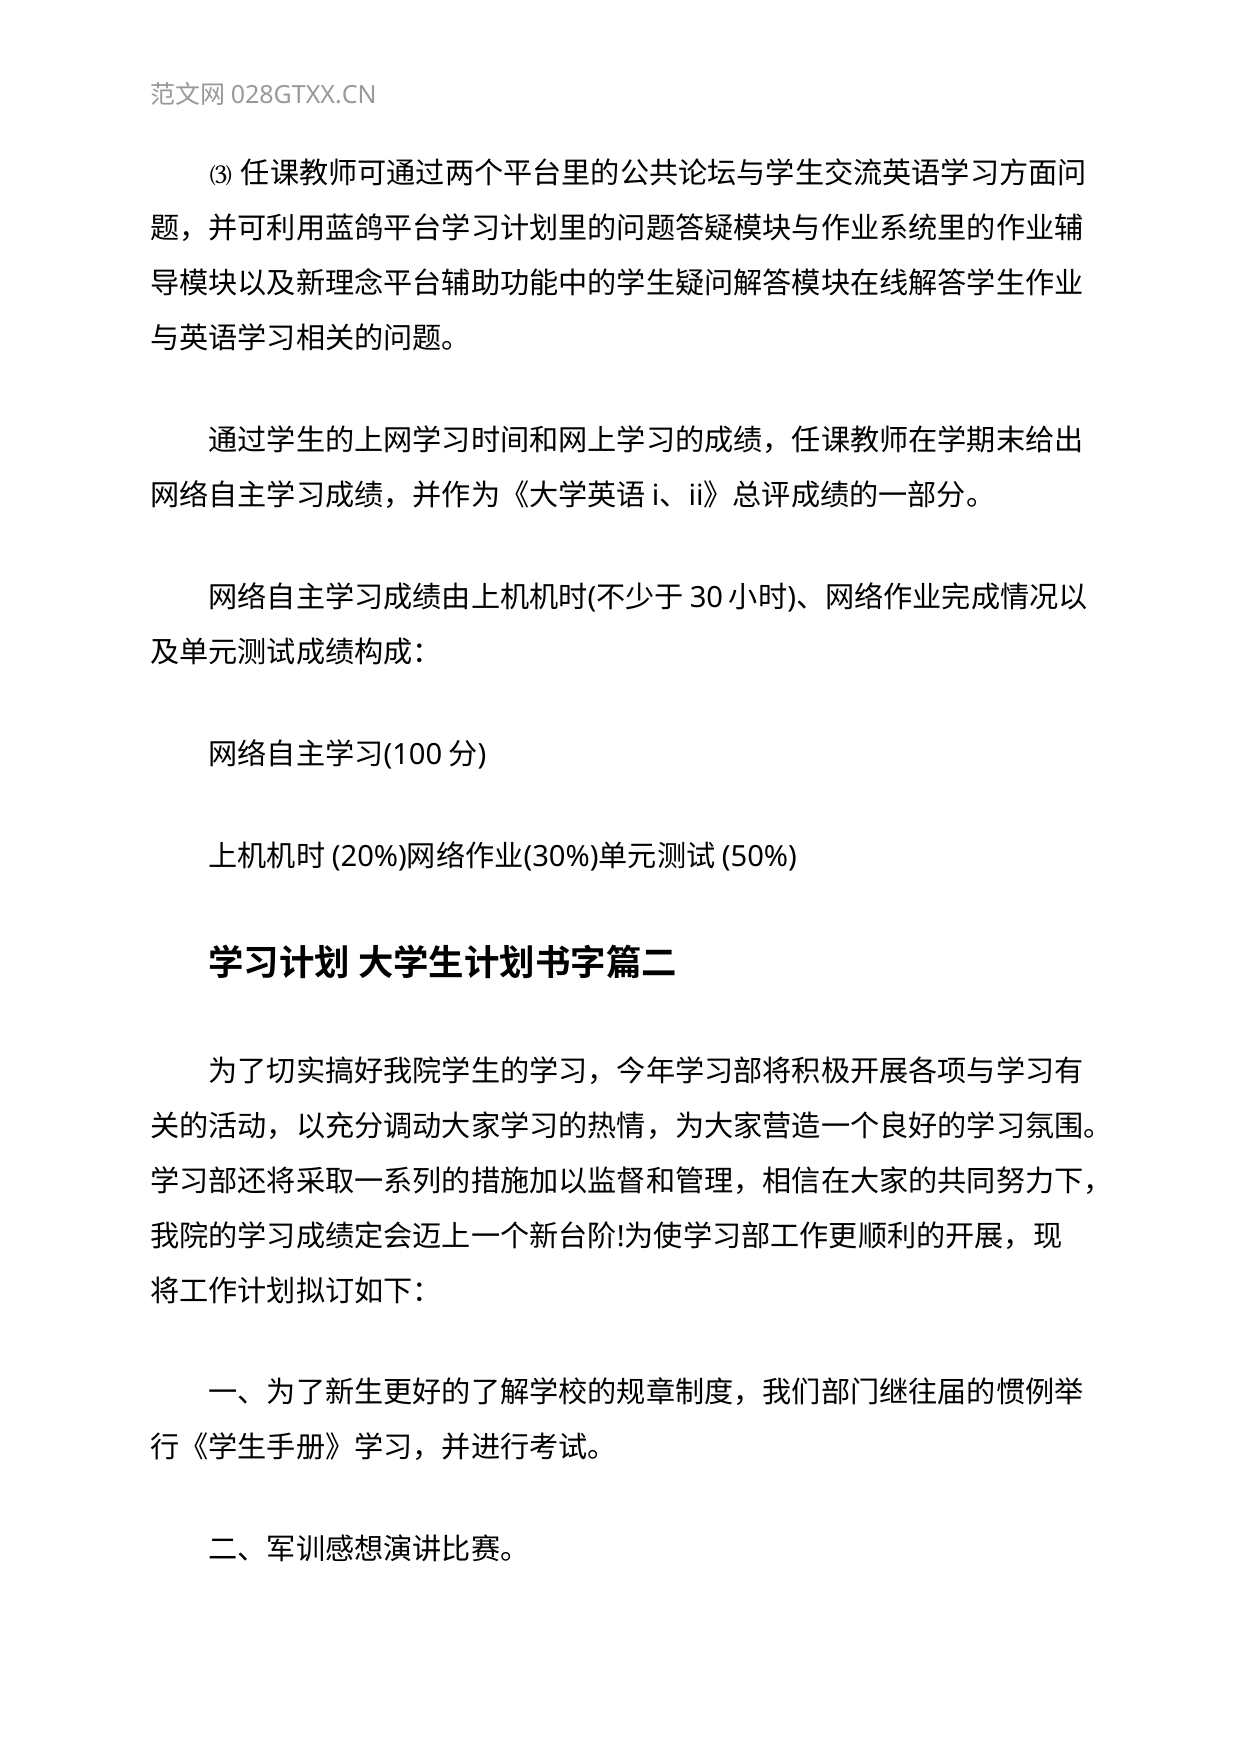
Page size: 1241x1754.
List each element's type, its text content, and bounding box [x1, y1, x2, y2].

text 网络自主学习(100分) [150, 730, 1090, 773]
text 为了切实搞好我院学生的学习，今年学习部将积极开展各项与学习有关的活动，以充分调动大家学习的热情，为大家营造一个良好的学习氛围。学习部还将采取一系列的措施加以监督和管理，相信在大家的共同努力下，我院的学习成绩定会迈上一个新台阶!为使学习部工作更顺利的开展，现将工作计划拟订如下： [150, 1048, 1090, 1309]
text 二、军训感想演讲比赛。 [150, 1526, 1090, 1568]
text 上机机时 (20%)网络作业(30%)单元测试 (50%) [150, 832, 1090, 874]
text 网络自主学习成绩由上机机时(不少于30小时)、网络作业完成情况以及单元测试成绩构成： [150, 573, 1090, 671]
text 学习计划 大学生计划书字篇二 [150, 934, 1090, 985]
text ⑶ 任课教师可通过两个平台里的公共论坛与学生交流英语学习方面问题，并可利用蓝鸽平台学习计划里的问题答疑模块与作业系统里的作业辅导模块以及新理念平台辅助功能中的学生疑问解答模块在线解答学生作业与英语学习相关的问题。 [150, 150, 1090, 357]
text 一、为了新生更好的了解学校的规章制度，我们部门继往届的惯例举行《学生手册》学习，并进行考试。 [150, 1369, 1090, 1466]
text 通过学生的上网学习时间和网上学习的成绩，任课教师在学期末给出网络自主学习成绩，并作为《大学英语i、ii》总评成绩的一部分。 [150, 417, 1090, 514]
